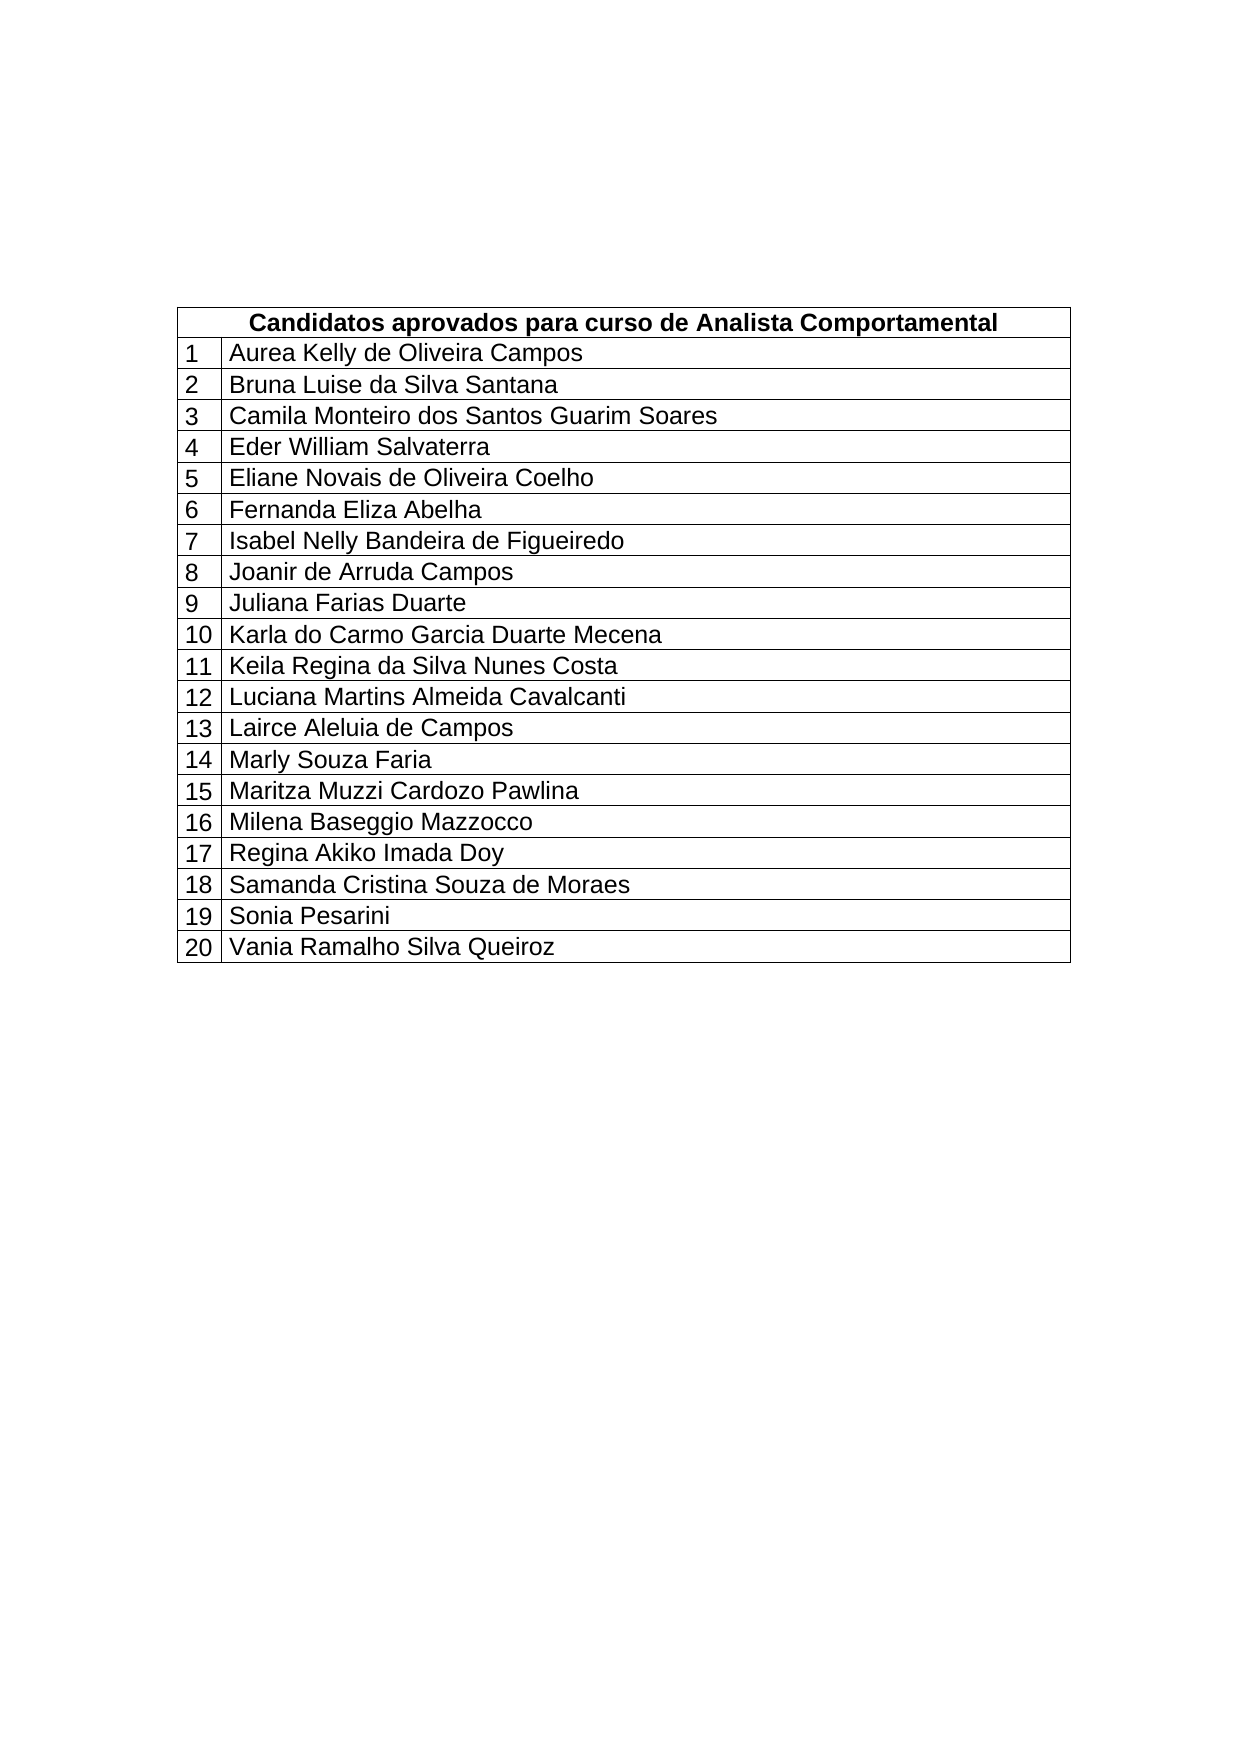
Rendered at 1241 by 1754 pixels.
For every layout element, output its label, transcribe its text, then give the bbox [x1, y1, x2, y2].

table_cell 11 [178, 650, 221, 680]
table_cell 10 [178, 619, 221, 649]
table_cell Eder William Salvaterra [222, 431, 1070, 462]
table_cell Fernanda Eliza Abelha [222, 494, 1070, 524]
table_cell 16 [178, 806, 221, 837]
table_cell 6 [178, 494, 221, 524]
table_header Candidatos aprovados para curso de Analista Comportamental [178, 308, 1070, 337]
table_cell Regina Akiko Imada Doy [222, 838, 1070, 868]
table_cell Keila Regina da Silva Nunes Costa [222, 650, 1070, 680]
table_cell 3 [178, 400, 221, 430]
table_cell Bruna Luise da Silva Santana [222, 369, 1070, 399]
table_cell 19 [178, 900, 221, 930]
table_cell 4 [178, 431, 221, 462]
table_cell 20 [178, 931, 221, 962]
table_cell Aurea Kelly de Oliveira Campos [222, 338, 1070, 368]
table_cell Maritza Muzzi Cardozo Pawlina [222, 775, 1070, 805]
table_cell Isabel Nelly Bandeira de Figueiredo [222, 525, 1070, 555]
table_cell Eliane Novais de Oliveira Coelho [222, 463, 1070, 493]
table_cell 18 [178, 869, 221, 899]
table_cell 15 [178, 775, 221, 805]
table_cell Marly Souza Faria [222, 744, 1070, 774]
table_cell 9 [178, 588, 221, 618]
table_cell Camila Monteiro dos Santos Guarim Soares [222, 400, 1070, 430]
table_cell Karla do Carmo Garcia Duarte Mecena [222, 619, 1070, 649]
table_cell Juliana Farias Duarte [222, 588, 1070, 618]
table_cell 12 [178, 681, 221, 712]
table_cell 8 [178, 556, 221, 587]
table_cell Lairce Aleluia de Campos [222, 713, 1070, 743]
table_cell 5 [178, 463, 221, 493]
table_cell 13 [178, 713, 221, 743]
table_cell 2 [178, 369, 221, 399]
table_cell 17 [178, 838, 221, 868]
table_cell 14 [178, 744, 221, 774]
table_cell Joanir de Arruda Campos [222, 556, 1070, 587]
table_cell 1 [178, 338, 221, 368]
table_cell Milena Baseggio Mazzocco [222, 806, 1070, 837]
table_cell Luciana Martins Almeida Cavalcanti [222, 681, 1070, 712]
table_cell 7 [178, 525, 221, 555]
table_cell Sonia Pesarini [222, 900, 1070, 930]
table_cell Samanda Cristina Souza de Moraes [222, 869, 1070, 899]
table_cell Vania Ramalho Silva Queiroz [222, 931, 1070, 962]
